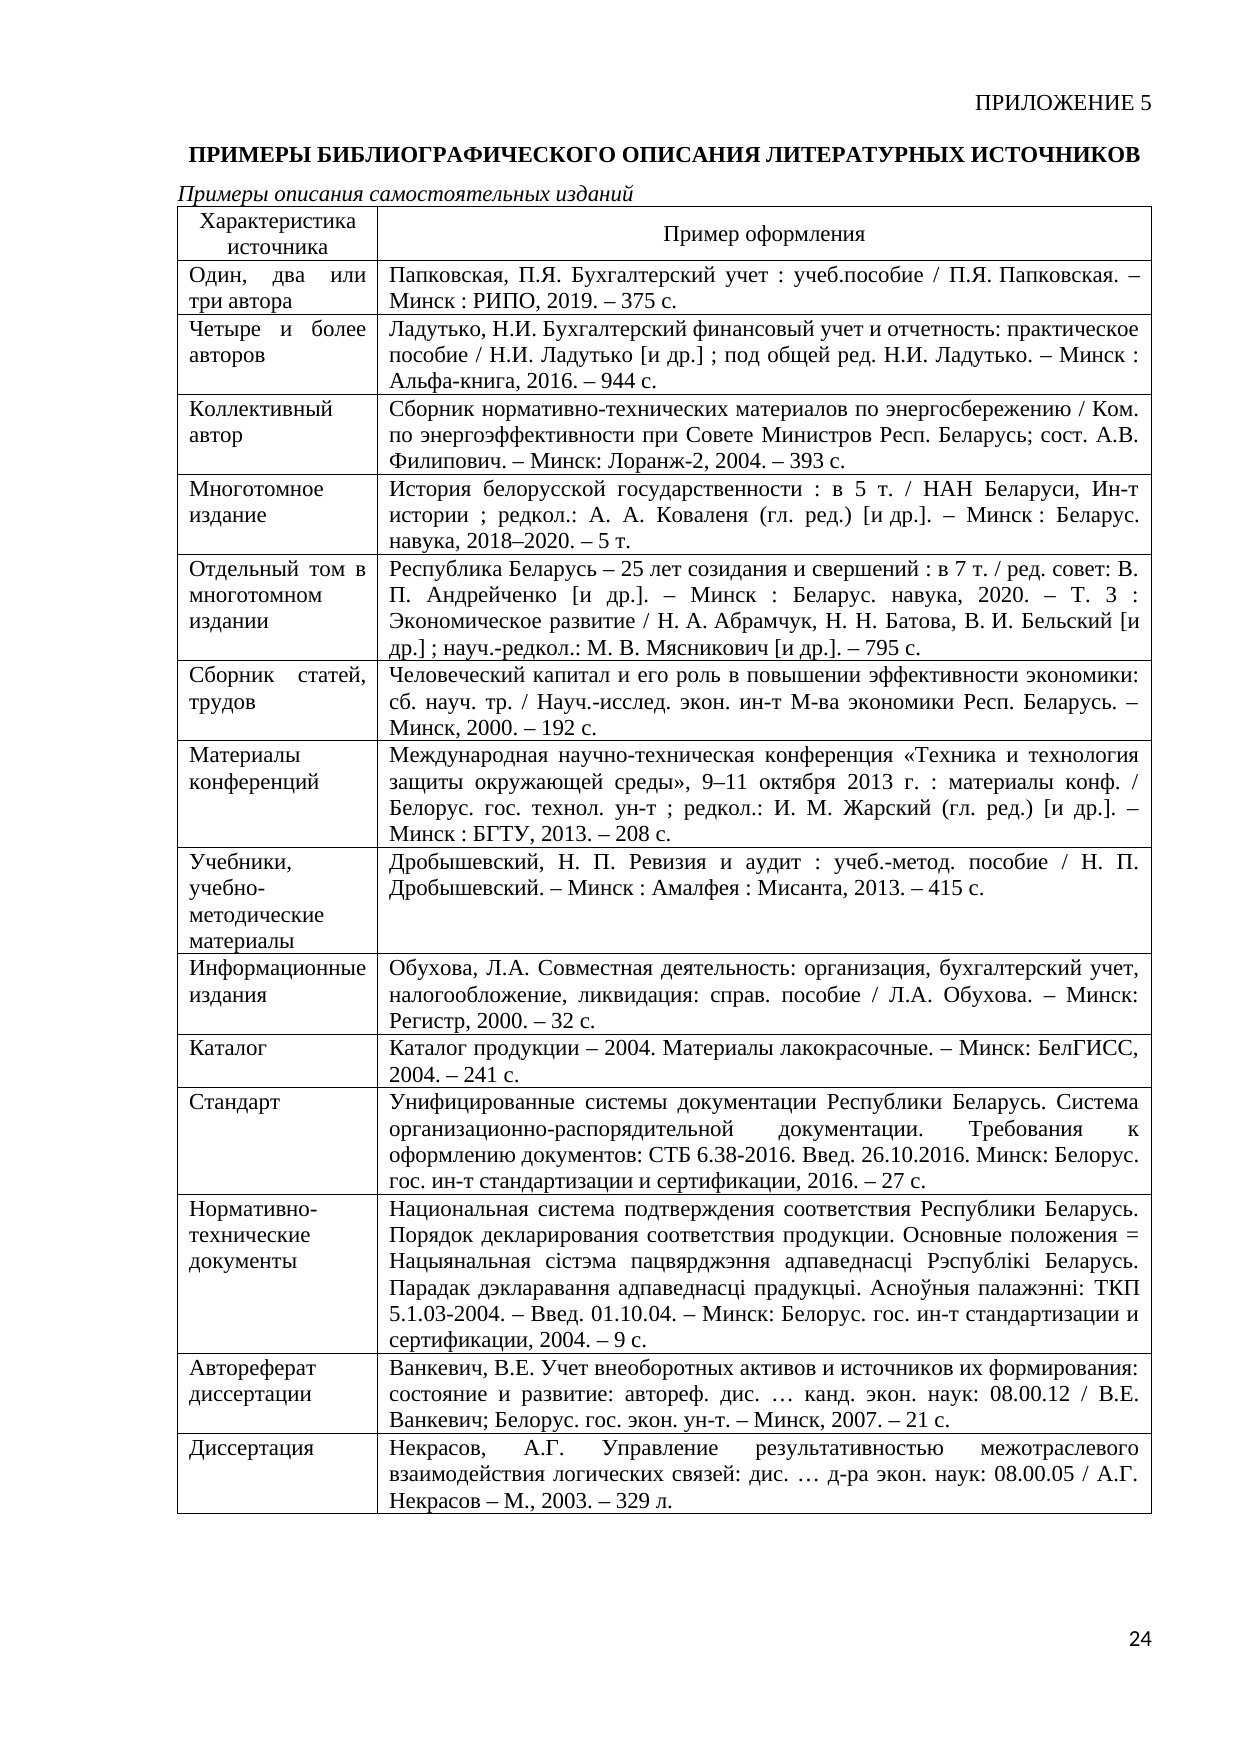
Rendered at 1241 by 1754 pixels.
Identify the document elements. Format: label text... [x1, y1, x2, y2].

table_cell Сборник нормативно-технических материалов по энергосбережению / Ком. по энергоэффективности при Совете Министров Респ. Беларусь; сост. А.В. Филипович. – Минск: Лоранж-2, 2004. – 393 с. [378, 395, 1151, 474]
table_cell Диссертация [178, 1434, 377, 1513]
table_cell Сборник статей, трудов [178, 661, 377, 740]
table_cell Некрасов, А.Г. Управление результативностью межотраслевого взаимодействия логических связей: дис. … д-ра экон. наук: 08.00.05 / А.Г. Некрасов – М., 2003. – 329 л. [378, 1434, 1151, 1513]
table_cell Республика Беларусь – 25 лет созидания и свершений : в 7 т. / ред. совет: В. П. Андрейченко [и др.]. – Минск : Беларус. навука, 2020. – Т. 3 : Экономическое развитие / Н. А. Абрамчук, Н. Н. Батова, В. И. Бельский [и др.] ; науч.-редкол.: М. В. Мясникович [и др.]. – 795 с. [378, 555, 1151, 660]
table_cell Один, два или три автора [178, 261, 377, 313]
table_header Характеристика источника [178, 207, 377, 260]
table_cell Ванкевич, В.Е. Учет внеоборотных активов и источников их формирования: состояние и развитие: автореф. дис. … канд. экон. наук: 08.00.12 / В.Е. Ванкевич; Белорус. гос. экон. ун-т. – Минск, 2007. – 21 с. [378, 1354, 1151, 1433]
table_cell Ладутько, Н.И. Бухгалтерский финансовый учет и отчетность: практическое пособие / Н.И. Ладутько [и др.] ; под общей ред. Н.И. Ладутько. – Минск : Альфа-книга, 2016. – 944 с. [378, 315, 1151, 394]
table_cell Многотомное издание [178, 475, 377, 554]
table_cell Информационные издания [178, 954, 377, 1033]
table_cell История белорусской государственности : в 5 т. / НАН Беларуси, Ин-т истории ; редкол.: А. А. Коваленя (гл. ред.) [и др.]. – Минск : Беларус. навука, 2018–2020. – 5 т. [378, 475, 1151, 554]
text Примеры библиографического описания литературных источников [177, 141, 1152, 168]
table_cell Коллективный автор [178, 395, 377, 474]
table_cell Папковская, П.Я. Бухгалтерский учет : учеб.пособие / П.Я. Папковская. – Минск : РИПО, 2019. – 375 с. [378, 261, 1151, 313]
table_cell Национальная система подтверждения соответствия Республики Беларусь. Порядок декларирования соответствия продукции. Основные положения = Нацыянальная сістэма пацвярджэння адпаведнасці Рэспублікі Беларусь. Парадак дэкларавання адпаведнасці прадукцыі. Асноўныя палажэнні: ТКП 5.1.03-2004. – Введ. 01.10.04. – Минск: Белорус. гос. ин-т стандартизации и сертификации, 2004. – 9 с. [378, 1195, 1151, 1353]
table_cell Унифицированные системы документации Республики Беларусь. Система организационно-распорядительной документации. Требования к оформлению документов: СТБ 6.38-2016. Введ. 26.10.2016. Минск: Белорус. гос. ин-т стандартизации и сертификации, 2016. – 27 с. [378, 1088, 1151, 1194]
table_cell Каталог [178, 1035, 377, 1087]
table_cell Четыре и более авторов [178, 315, 377, 394]
text ПРИЛОЖЕНИЕ 5 [177, 89, 1152, 115]
table_cell Автореферат диссертации [178, 1354, 377, 1433]
table_cell Каталог продукции – 2004. Материалы лакокрасочные. – Минск: БелГИСС, 2004. – 241 с. [378, 1035, 1151, 1087]
table_cell Стандарт [178, 1088, 377, 1194]
table_cell Материалы конференций [178, 741, 377, 847]
table_cell Учебники, учебно-методические материалы [178, 848, 377, 953]
table_cell Нормативно-технические документы [178, 1195, 377, 1353]
table_cell Международная научно-техническая конференция «Техника и технология защиты окружающей среды», 9–11 октября 2013 г. : материалы конф. / Белорус. гос. технол. ун-т ; редкол.: И. М. Жарский (гл. ред.) [и др.]. – Минск : БГТУ, 2013. – 208 с. [378, 741, 1151, 847]
table_cell Отдельный том в многотомном издании [178, 555, 377, 660]
text Примеры описания самостоятельных изданий [177, 180, 1152, 206]
table_cell Дробышевский, Н. П. Ревизия и аудит : учеб.-метод. пособие / Н. П. Дробышевский. – Минск : Амалфея : Мисанта, 2013. – 415 с. [378, 848, 1151, 953]
table_cell Обухова, Л.А. Совместная деятельность: организация, бухгалтерский учет, налогообложение, ликвидация: справ. пособие / Л.А. Обухова. – Минск: Регистр, 2000. – 32 с. [378, 954, 1151, 1033]
table_cell Человеческий капитал и его роль в повышении эффективности экономики: сб. науч. тр. / Науч.-исслед. экон. ин-т М-ва экономики Респ. Беларусь. – Минск, 2000. – 192 с. [378, 661, 1151, 740]
table_header Пример оформления [378, 207, 1151, 260]
